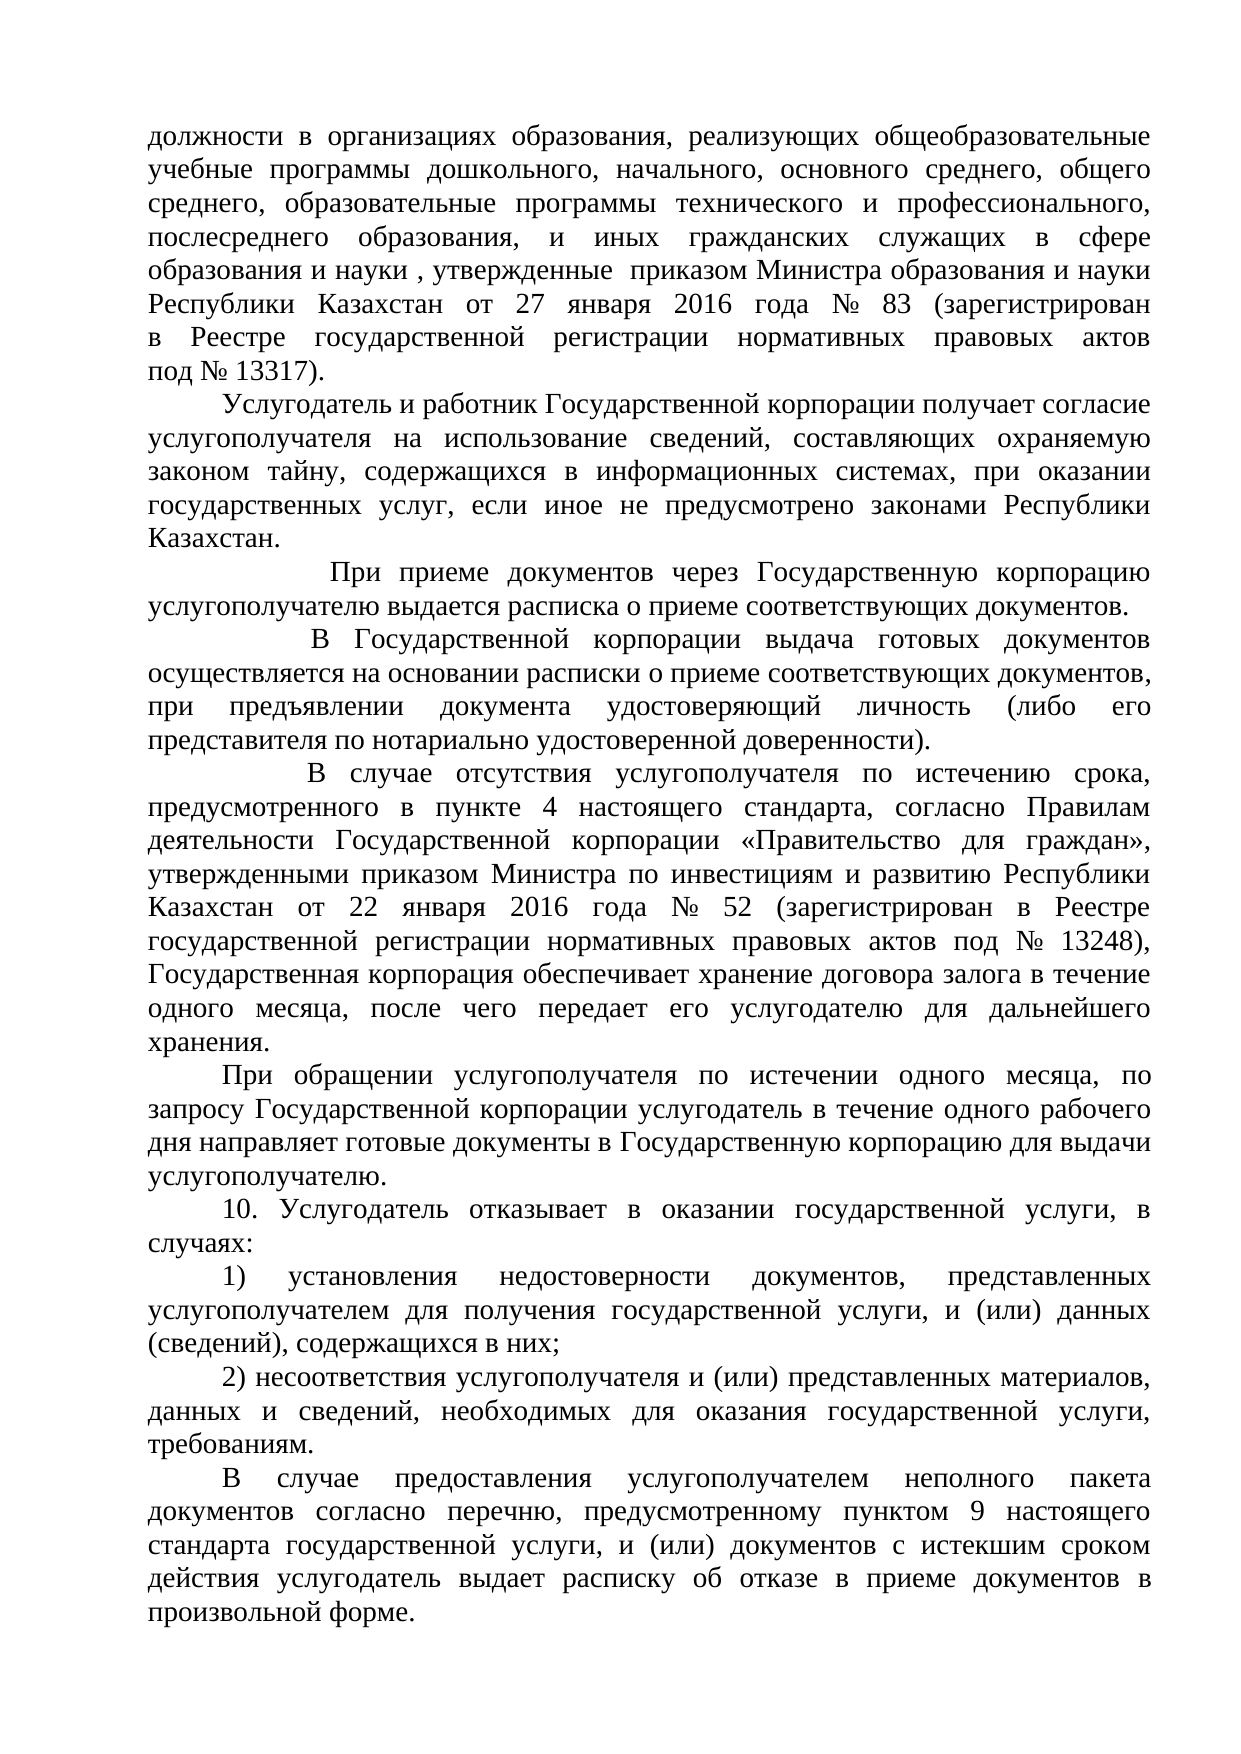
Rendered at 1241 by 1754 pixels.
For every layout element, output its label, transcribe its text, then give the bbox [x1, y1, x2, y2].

text При обращении услугополучателя по истечении одного месяца, по запросу Государственной корпорации услугодатель в течение одного рабочего дня направляет готовые документы в Государственную корпорацию для выдачи услугополучателю. [148, 1057, 1152, 1191]
text В случае предоставления услугополучателем неполного пакета документов согласно перечню, предусмотренному пунктом 9 настоящего стандарта государственной услуги, и (или) документов с истекшим сроком действия услугодатель выдает расписку об отказе в приеме документов в произвольной форме. [148, 1460, 1152, 1627]
text При приеме документов через Государственную корпорацию услугополучателю выдается расписка о приеме соответствующих документов. [148, 554, 1152, 621]
text 2) несоответствия услугополучателя и (или) представленных материалов, данных и сведений, необходимых для оказания государственной услуги, требованиям. [148, 1359, 1152, 1460]
text В Государственной корпорации выдача готовых документов осуществляется на основании расписки о приеме соответствующих документов, при предъявлении документа удостоверяющий личность (либо его представителя по нотариально удостоверенной доверенности). [148, 621, 1152, 755]
text 1) установления недостоверности документов, представленных услугополучателем для получения государственной услуги, и (или) данных (сведений), содержащихся в них; [148, 1258, 1152, 1359]
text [148, 118, 1152, 386]
text В случае отсутствия услугополучателя по истечению срока, предусмотренного в пункте 4 настоящего стандарта, согласно Правилам деятельности Государственной корпорации «Правительство для граждан», утвержденными приказом Министра по инвестициям и развитию Республики Казахстан от 22 января 2016 года № 52 (зарегистрирован в Реестре государственной регистрации нормативных правовых актов под № 13248), Государственная корпорация обеспечивает хранение договора залога в течение одного месяца, после чего передает его услугодателю для дальнейшего хранения. [148, 755, 1152, 1057]
text Услугодатель и работник Государственной корпорации получает согласие услугополучателя на использование сведений, составляющих охраняемую законом тайну, содержащихся в информационных системах, при оказании государственных услуг, если иное не предусмотрено законами Республики Казахстан. [148, 386, 1152, 554]
text 10. Услугодатель отказывает в оказании государственной услуги, в случаях: [148, 1191, 1152, 1258]
